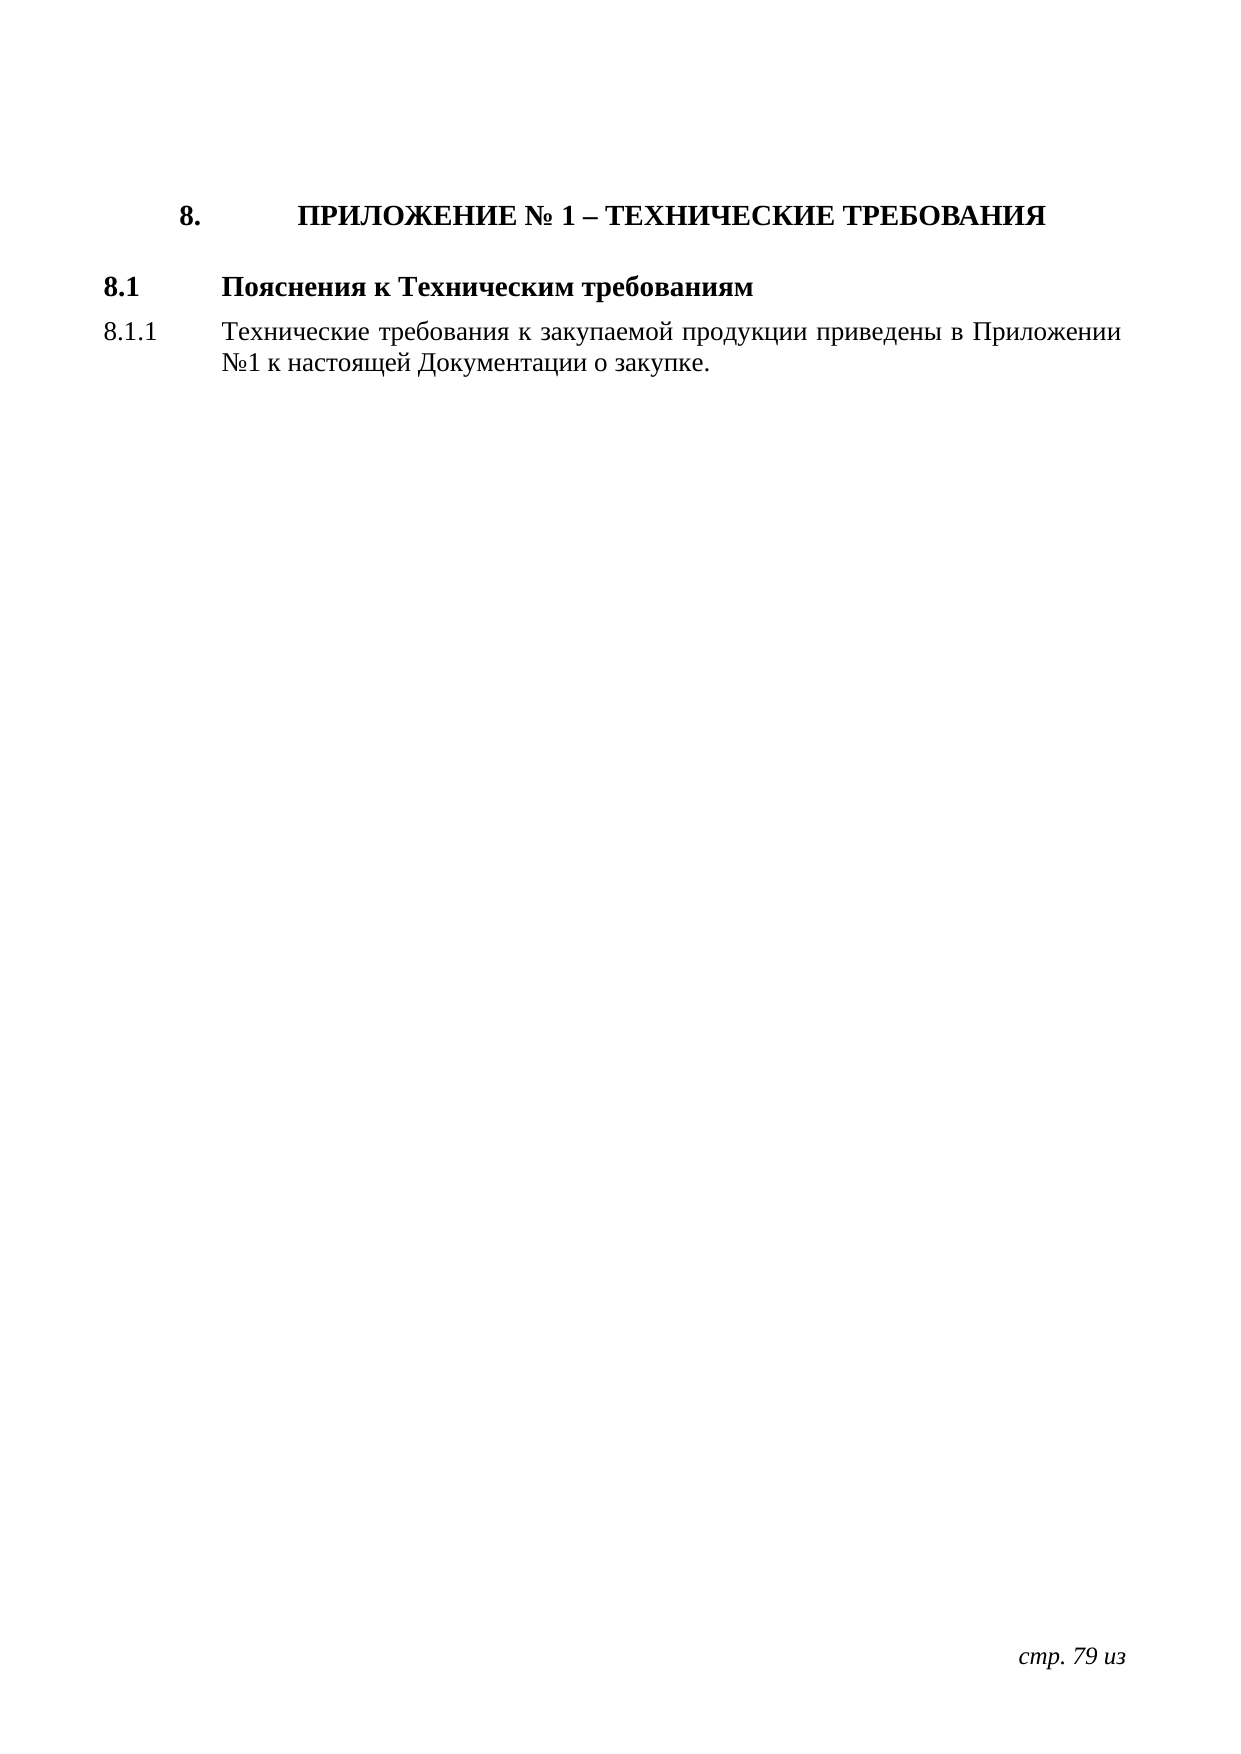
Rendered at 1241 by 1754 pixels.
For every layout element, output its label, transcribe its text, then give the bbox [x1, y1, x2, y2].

list Технические требования к закупаемой продукции приведены в Приложении №1 к настоящей Документации о закупке. [103, 315, 1122, 377]
subtitle ПРИЛОЖЕНИЕ № 1 – ТЕХНИЧЕСКИЕ ТРЕБОВАНИЯ [103, 198, 1122, 231]
subtitle Пояснения к Техническим требованиям [103, 269, 1122, 302]
